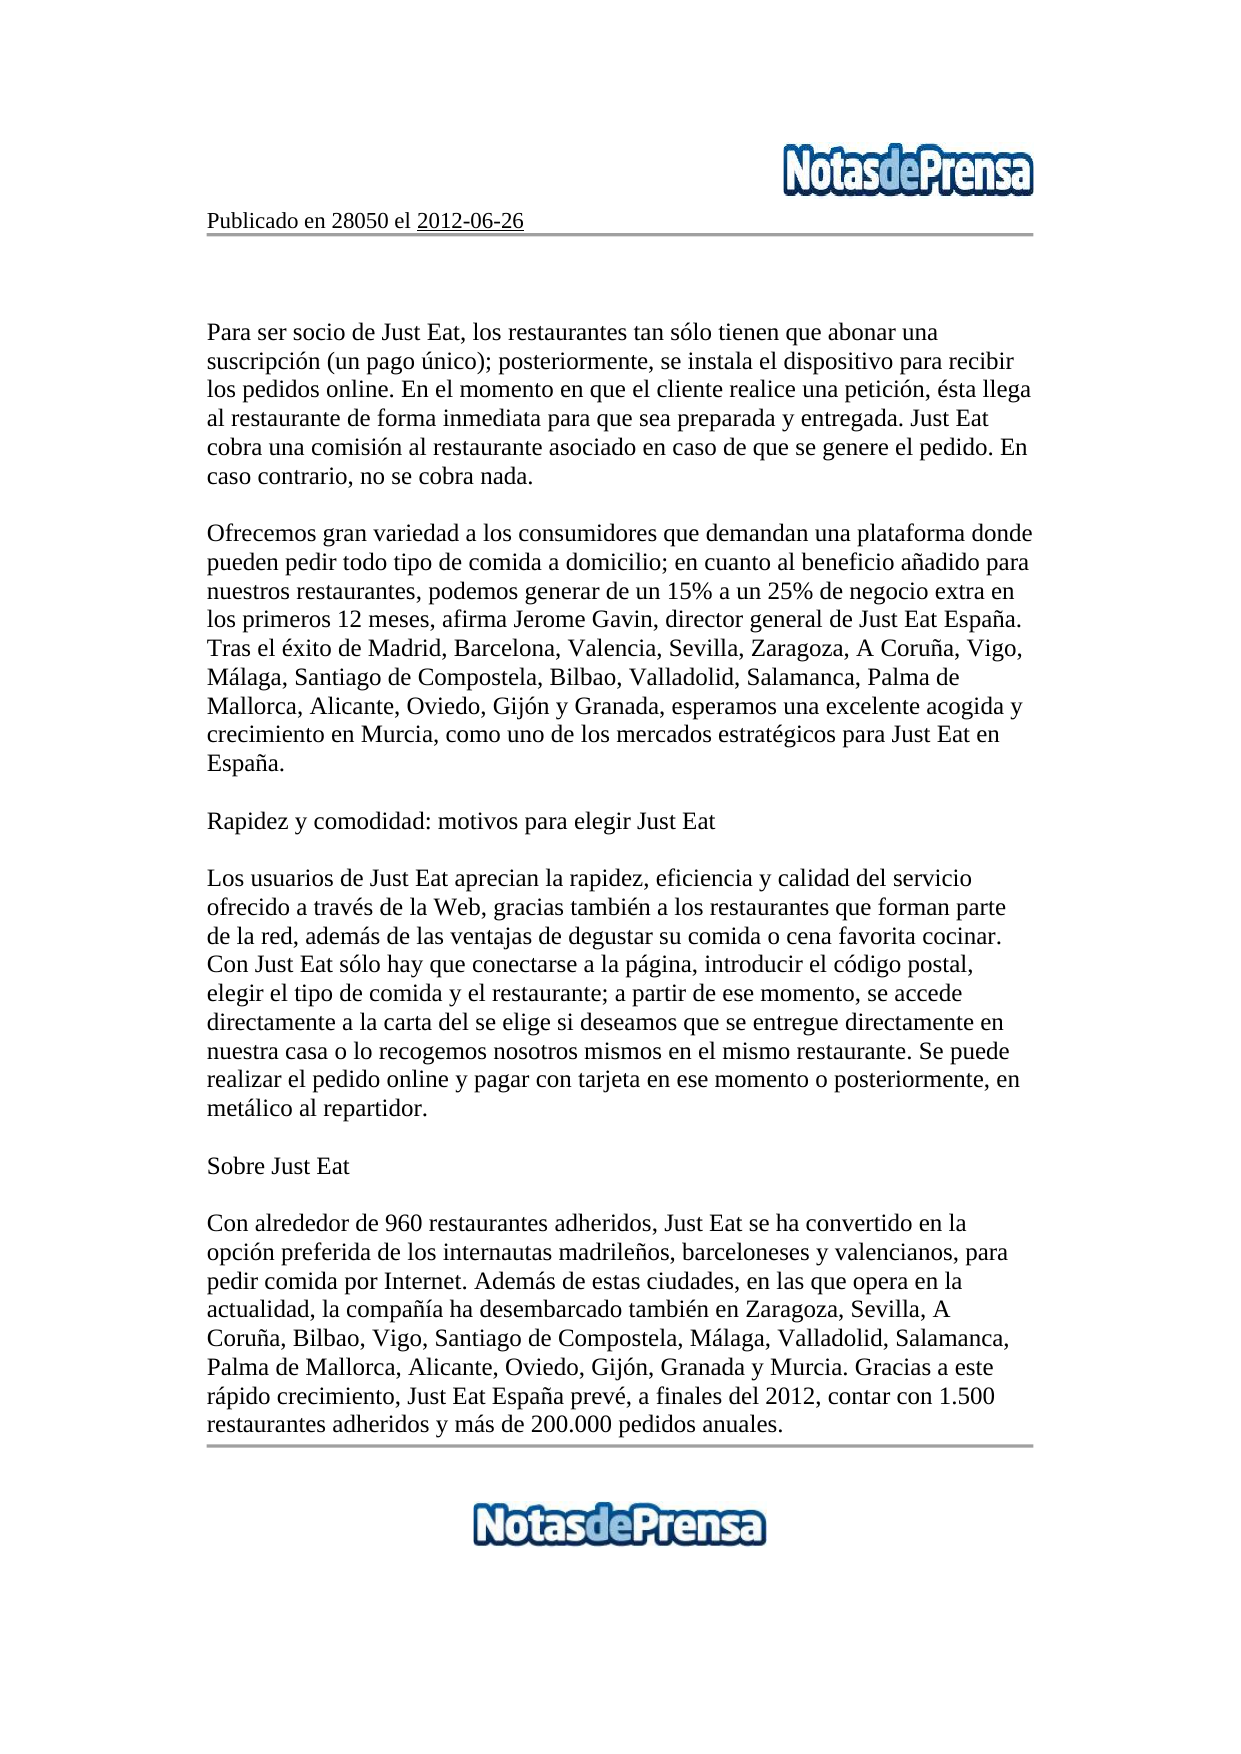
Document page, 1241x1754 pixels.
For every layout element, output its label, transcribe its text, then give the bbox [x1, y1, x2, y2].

picture [473, 1501, 767, 1548]
picture [783, 142, 1034, 199]
